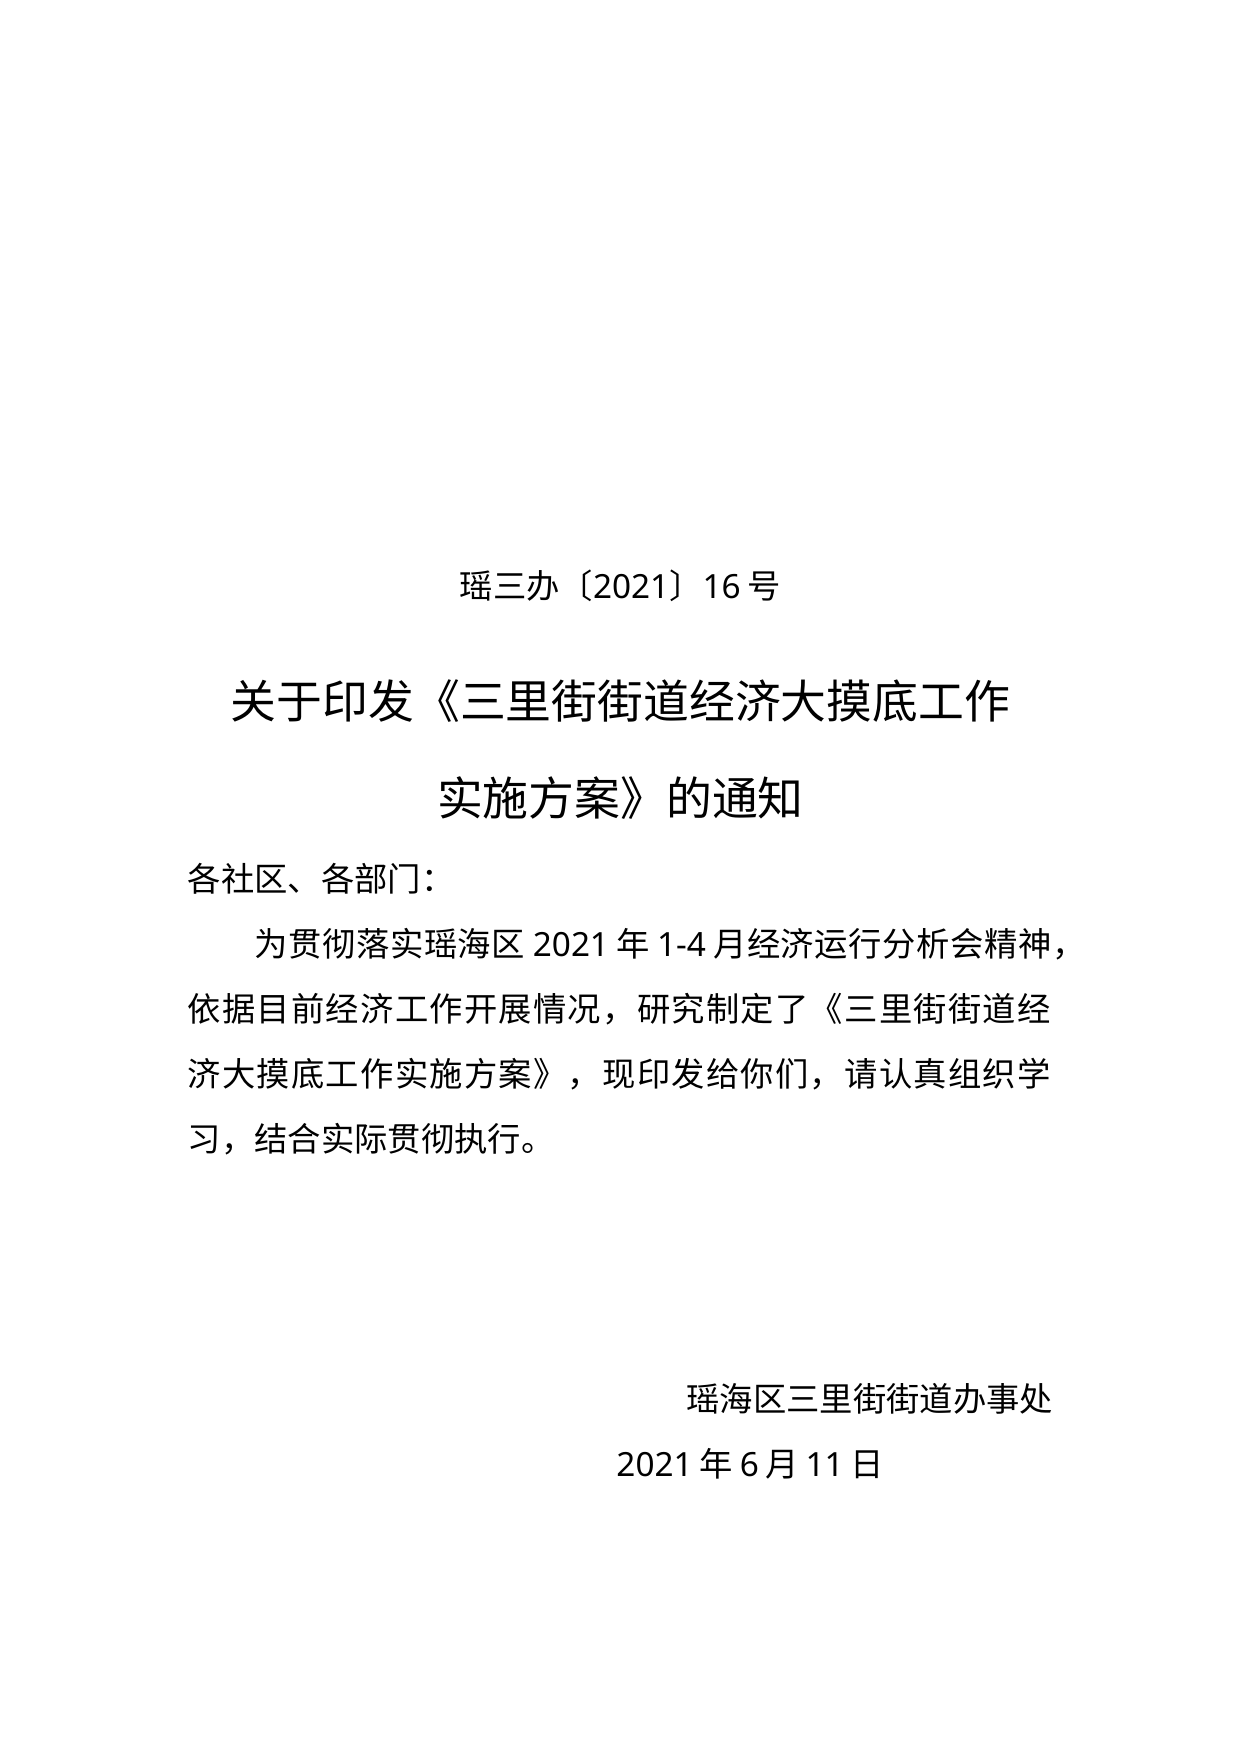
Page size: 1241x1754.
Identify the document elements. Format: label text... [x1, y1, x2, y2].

text 各社区、各部门： [187, 844, 1053, 909]
text 2021年6月11日 [187, 1429, 1053, 1494]
text 为贯彻落实瑶海区2021年1-4月经济运行分析会精神，依据目前经济工作开展情况，研究制定了《三里街街道经济大摸底工作实施方案》，现印发给你们，请认真组织学习，结合实际贯彻执行。 [187, 909, 1053, 1169]
text 实施方案》的通知 [187, 747, 1053, 844]
text 瑶海区三里街街道办事处 [187, 1364, 1053, 1429]
text 瑶三办〔2021〕16号 [187, 552, 1053, 617]
text 关于印发《三里街街道经济大摸底工作 [187, 649, 1053, 747]
